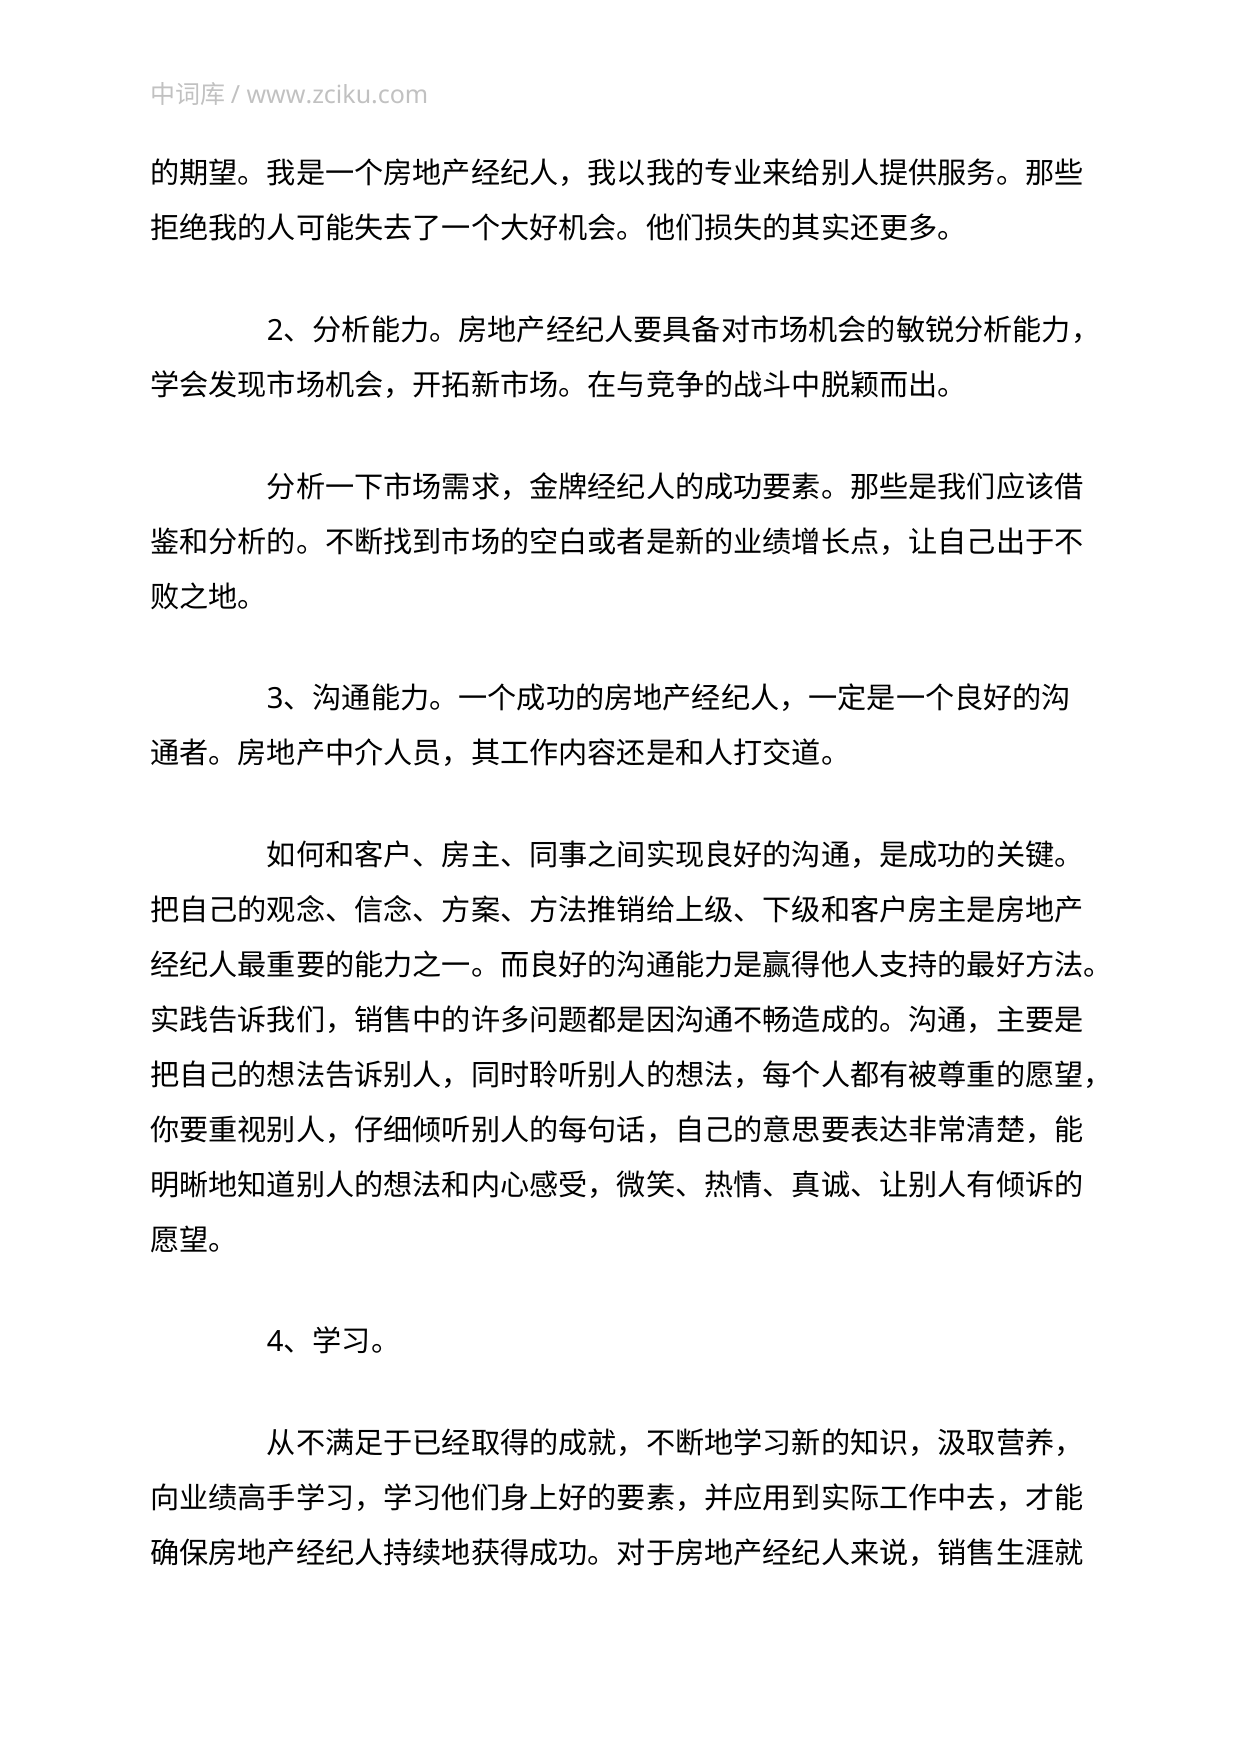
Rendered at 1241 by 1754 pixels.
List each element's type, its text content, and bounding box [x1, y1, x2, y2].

text 如何和客户、房主、同事之间实现良好的沟通，是成功的关键。把自己的观念、信念、方案、方法推销给上级、下级和客户房主是房地产经纪人最重要的能力之一。而良好的沟通能力是赢得他人支持的最好方法。实践告诉我们，销售中的许多问题都是因沟通不畅造成的。沟通，主要是把自己的想法告诉别人，同时聆听别人的想法，每个人都有被尊重的愿望，你要重视别人，仔细倾听别人的每句话，自己的意思要表达非常清楚，能明晰地知道别人的想法和内心感受，微笑、热情、真诚、让别人有倾诉的愿望。 [150, 832, 1090, 1258]
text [150, 150, 1090, 247]
text 2、分析能力。房地产经纪人要具备对市场机会的敏锐分析能力，学会发现市场机会，开拓新市场。在与竞争的战斗中脱颖而出。 [150, 307, 1090, 404]
text 3、沟通能力。一个成功的房地产经纪人，一定是一个良好的沟通者。房地产中介人员，其工作内容还是和人打交道。 [150, 675, 1090, 772]
text 4、学习。 [150, 1318, 1090, 1360]
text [150, 1420, 1090, 1572]
text 分析一下市场需求，金牌经纪人的成功要素。那些是我们应该借鉴和分析的。不断找到市场的空白或者是新的业绩增长点，让自己出于不败之地。 [150, 463, 1090, 616]
